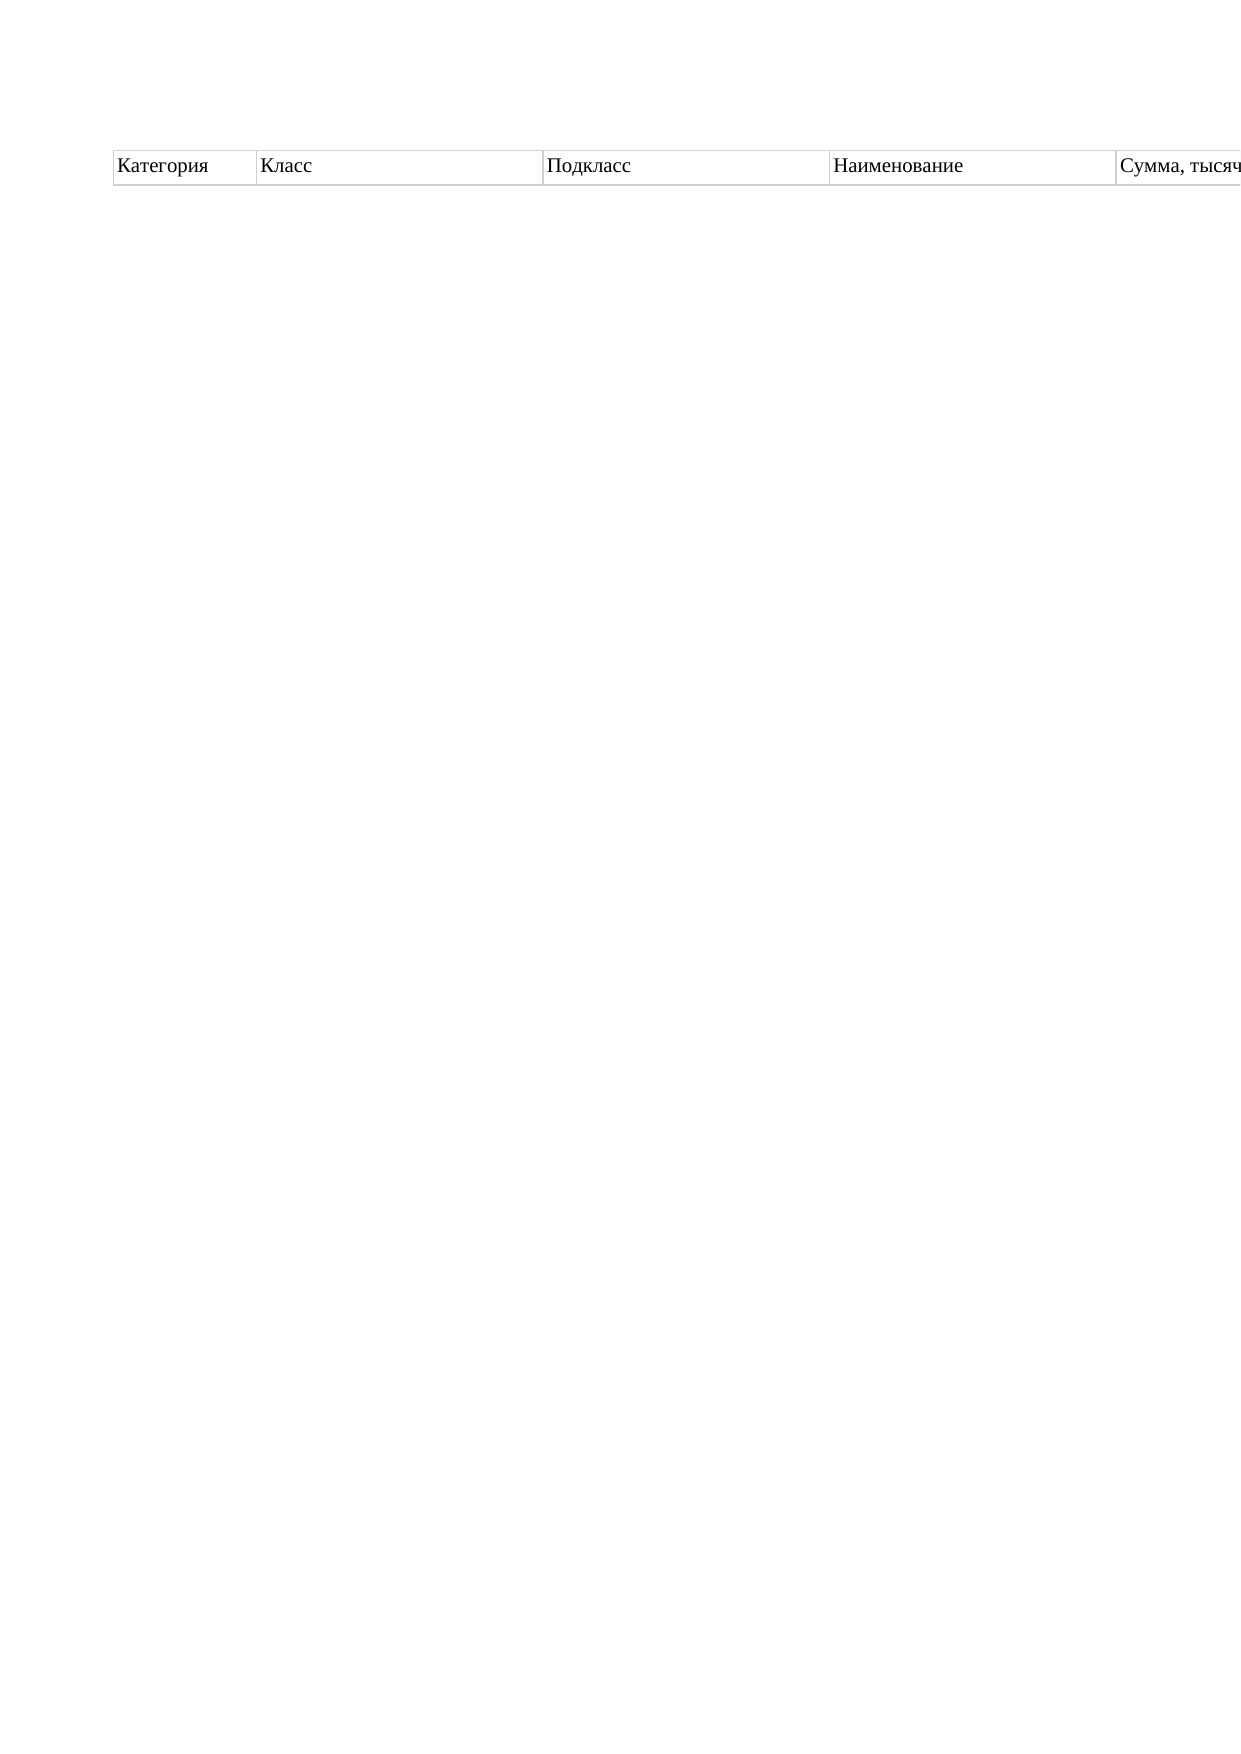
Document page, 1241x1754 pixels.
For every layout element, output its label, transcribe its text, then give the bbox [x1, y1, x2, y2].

table_header Категория [114, 151, 256, 184]
table_header Сумма, тысяч тенге [1117, 151, 1240, 184]
table_header Подкласс [544, 151, 829, 184]
table_header Наименование [830, 151, 1115, 184]
table_header Класс [257, 151, 542, 184]
